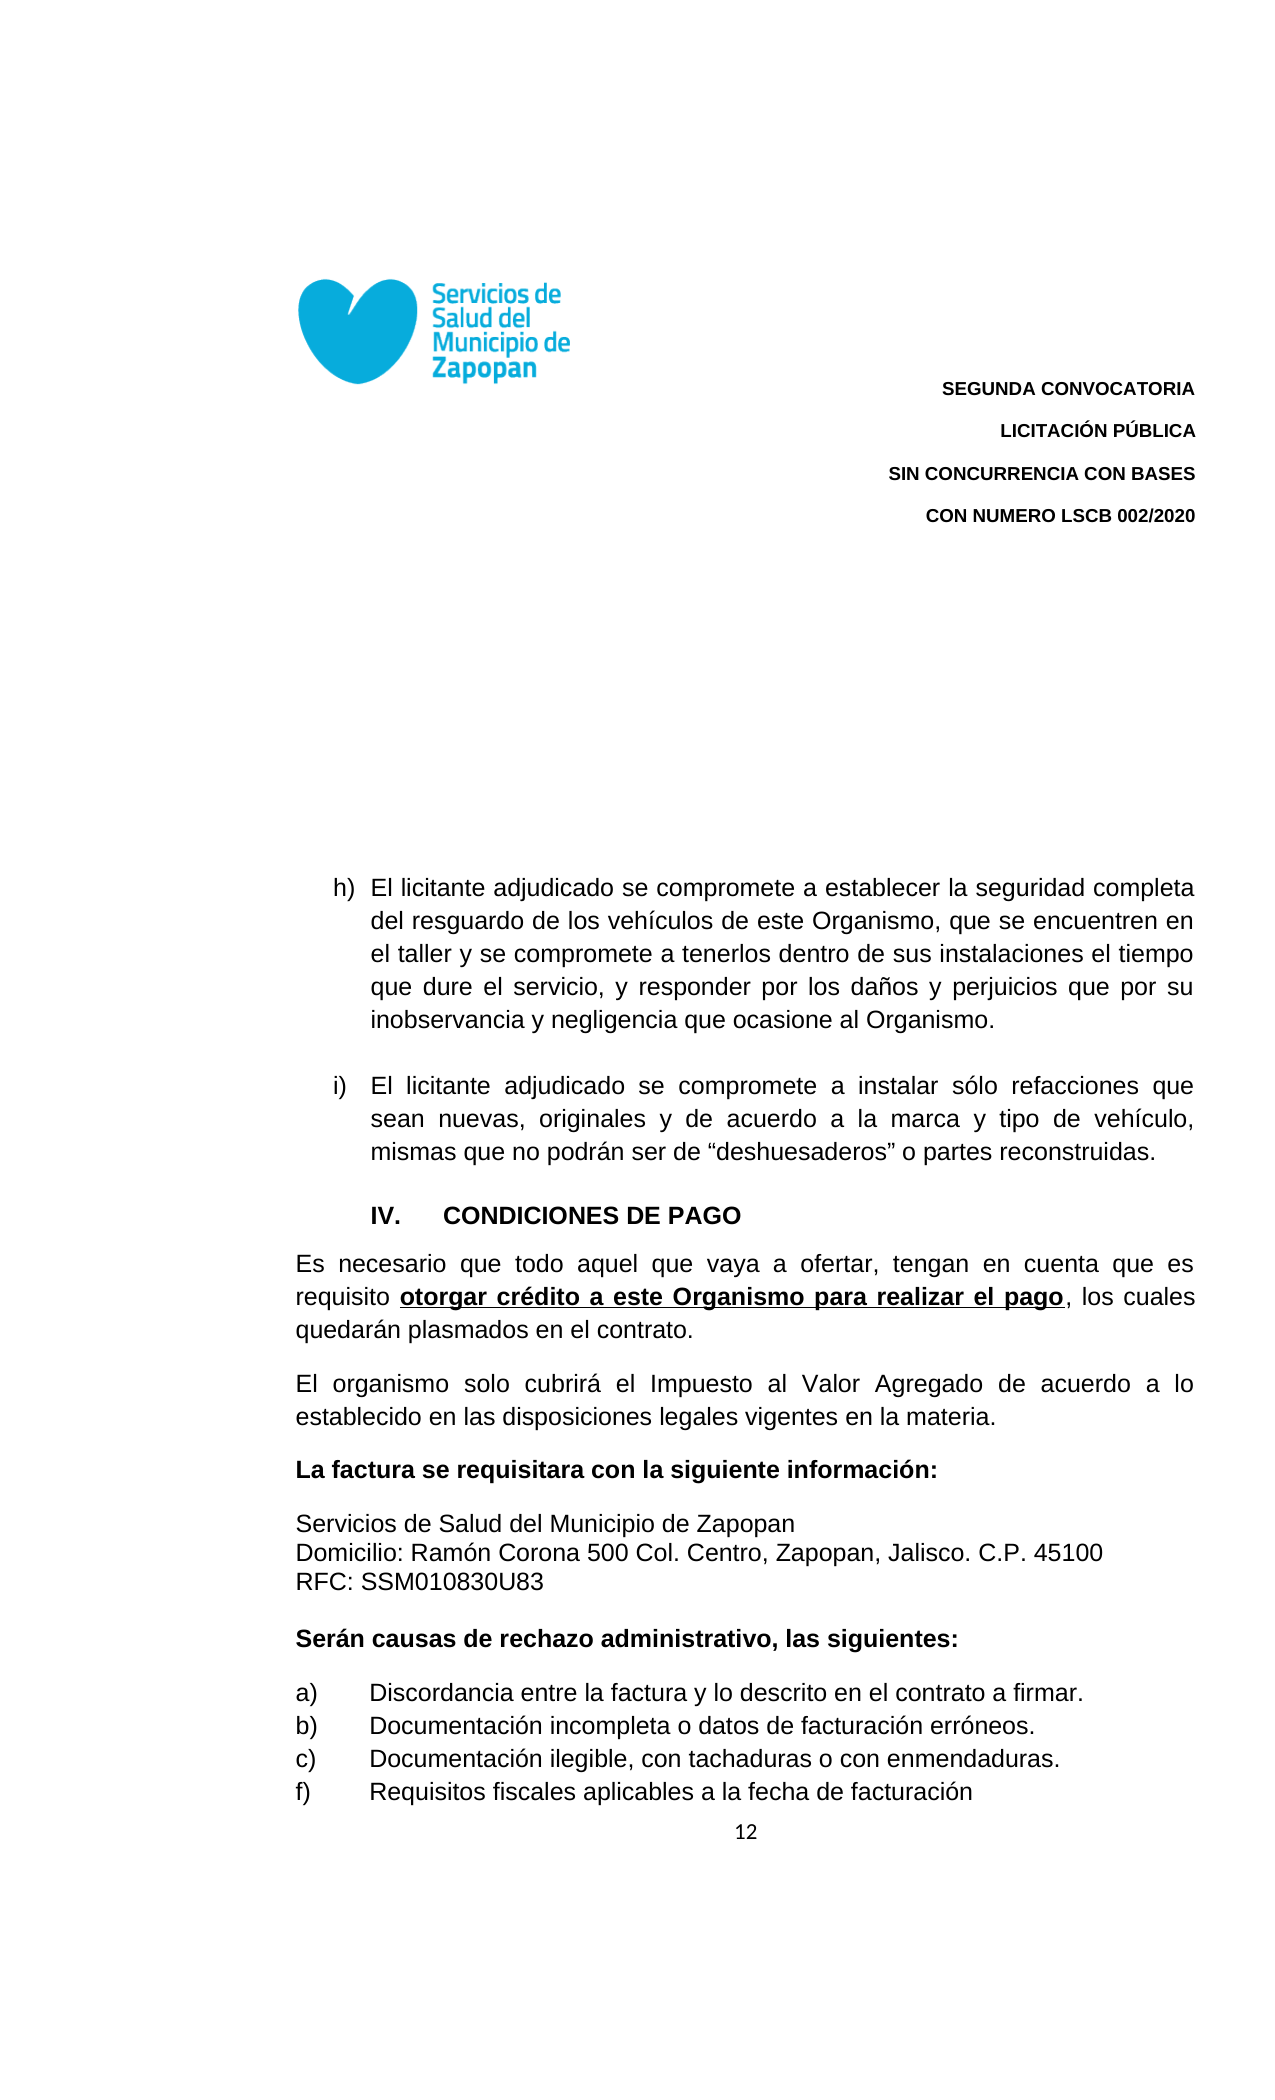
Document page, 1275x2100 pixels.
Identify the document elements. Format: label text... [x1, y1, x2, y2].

text Domicilio: Ramón Corona 500 Col. Centro, Zapopan, Jalisco. C.P. 45100 [295, 1538, 1196, 1567]
text a) Discordancia entre la factura y lo descrito en el contrato a firmar. [295, 1678, 1196, 1707]
text c) Documentación ilegible, con tachaduras o con enmendaduras. [295, 1744, 1196, 1773]
text b) Documentación incompleta o datos de facturación erróneos. [295, 1711, 1196, 1740]
text f) Requisitos fiscales aplicables a la fecha de facturación [295, 1777, 1196, 1806]
picture [281, 264, 584, 396]
text RFC: SSM010830U83 [295, 1567, 1196, 1596]
text Es necesario que todo aquel que vaya a ofertar, tengan en cuenta que es requisito otorgar crédito a este Organismo para realizar el pago, los cuales quedarán plasmados en el contrato. [295, 1249, 1196, 1343]
list El licitante adjudicado se compromete a instalar sólo refacciones que sean nuevas, originales y de acuerdo a la marca y tipo de vehículo, mismas que no podrán ser de “deshuesaderos” o partes reconstruidas. [333, 1071, 1196, 1166]
text Serán causas de rechazo administrativo, las siguientes: [295, 1624, 1196, 1653]
list IV. CONDICIONES DE PAGO [370, 1201, 1196, 1230]
list El licitante adjudicado se compromete a establecer la seguridad completa del resguardo de los vehículos de este Organismo, que se encuentren en el taller y se compromete a tenerlos dentro de sus instalaciones el tiempo que dure el servicio, y responder por los daños y perjuicios que por su inobservancia y negligencia que ocasione al Organismo. [333, 873, 1196, 1033]
text El organismo solo cubrirá el Impuesto al Valor Agregado de acuerdo a lo establecido en las disposiciones legales vigentes en la materia. [295, 1368, 1196, 1430]
text La factura se requisitara con la siguiente información: [295, 1455, 1196, 1484]
text Servicios de Salud del Municipio de Zapopan [295, 1509, 1196, 1538]
